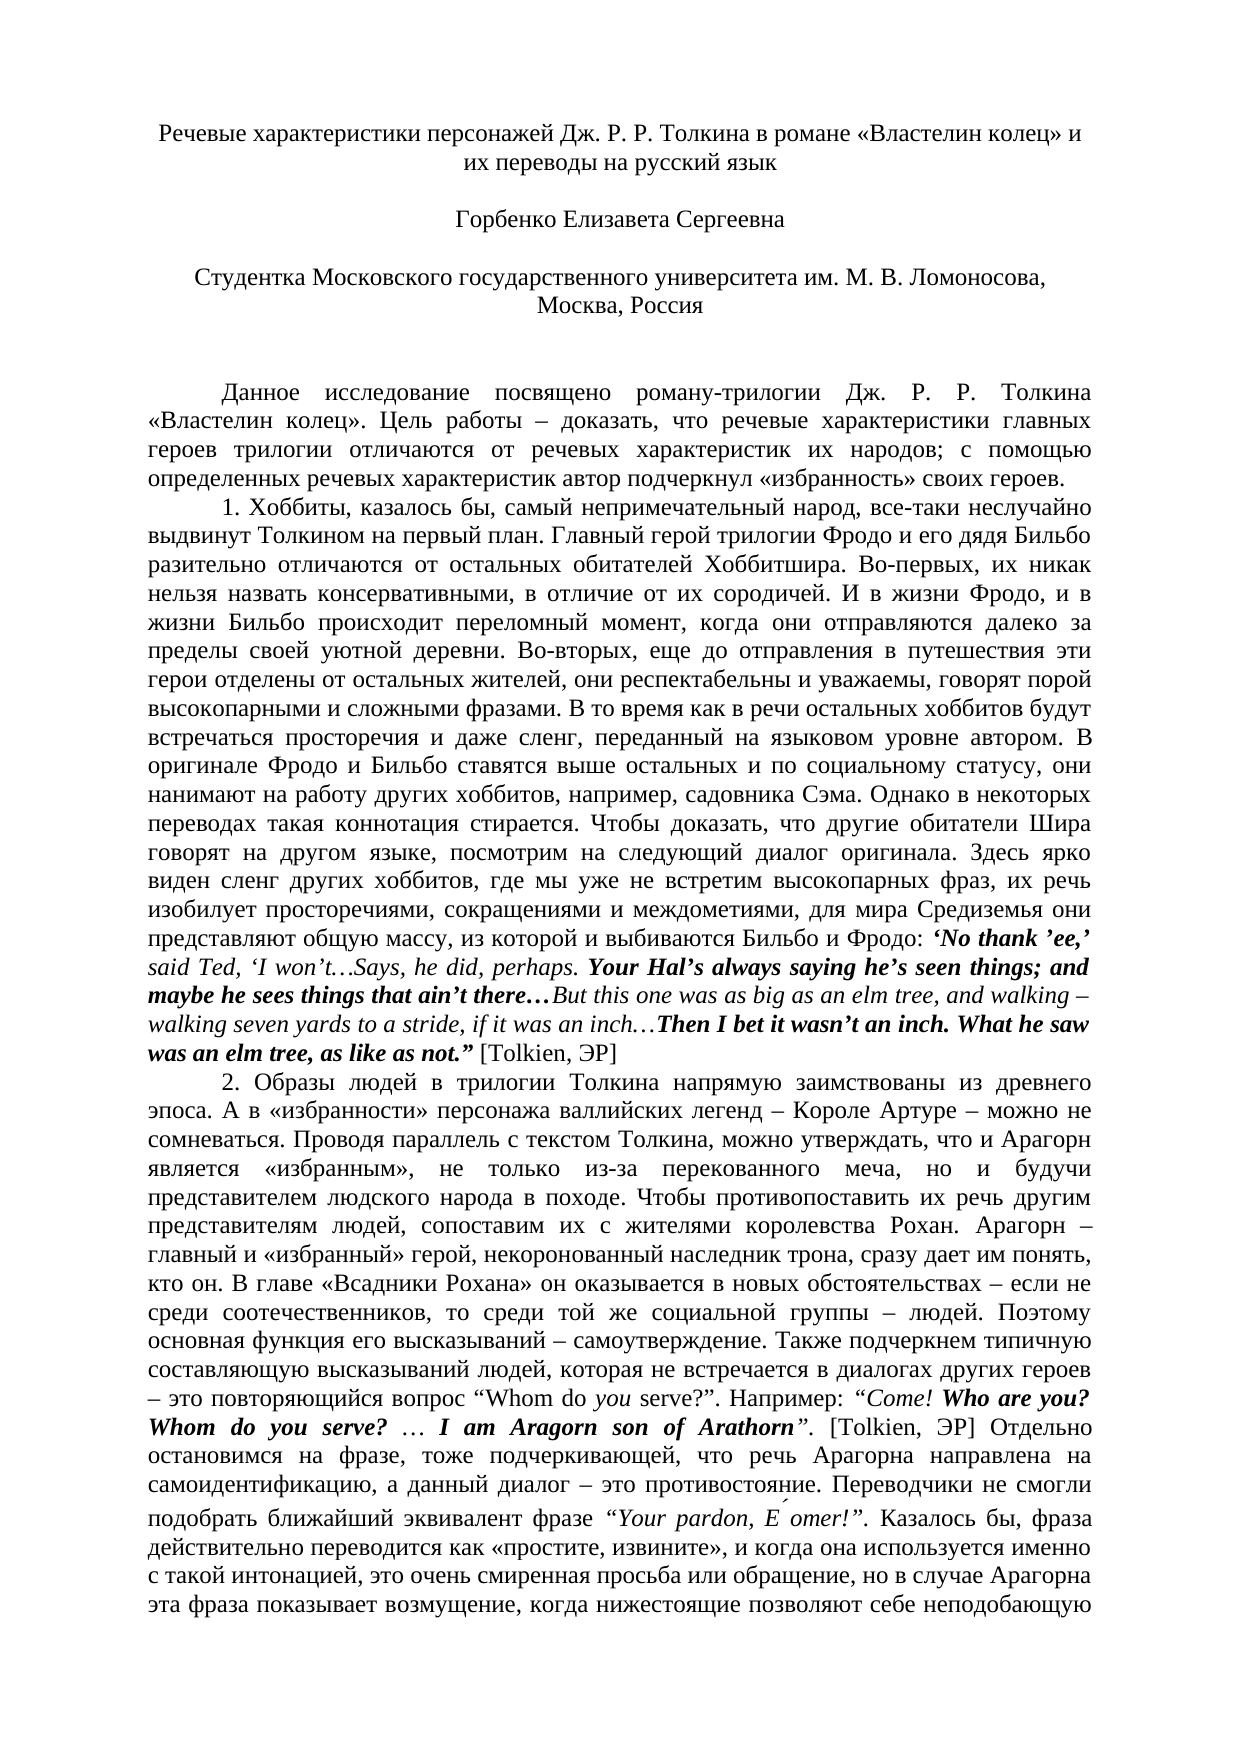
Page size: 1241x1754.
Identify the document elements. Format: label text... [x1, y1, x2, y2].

text 1. Хоббиты, казалось бы, самый непримечательный народ, все-таки неслучайно выдвинут Толкином на первый план. Главный герой трилогии Фродо и его дядя Бильбо разительно отличаются от остальных обитателей Хоббитшира. Во-первых, их никак нельзя назвать консервативными, в отличие от их сородичей. И в жизни Фродо, и в жизни Бильбо происходит переломный момент, когда они отправляются далеко за пределы своей уютной деревни. Во-вторых, еще до отправления в путешествия эти герои отделены от остальных жителей, они респектабельны и уважаемы, говорят порой высокопарными и сложными фразами. В то время как в речи остальных хоббитов будут встречаться просторечия и даже сленг, переданный на языковом уровне автором. В оригинале Фродо и Бильбо ставятся выше остальных и по социальному статусу, они нанимают на работу других хоббитов, например, садовника Сэма. Однако в некоторых переводах такая коннотация стирается. Чтобы доказать, что другие обитатели Шира говорят на другом языке, посмотрим на следующий диалог оригинала. Здесь ярко виден сленг других хоббитов, где мы уже не встретим высокопарных фраз, их речь изобилует просторечиями, сокращениями и междометиями, для мира Средиземья они представляют общую массу, из которой и выбиваются Бильбо и Фродо: ‘No thank ’ee,’ said Ted, ‘I won’t…Says, he did, perhaps. Your Hal’s always saying he’s seen things; and maybe he sees things that ain’t there…But this one was as big as an elm tree, and walking – walking seven yards to a stride, if it was an inch…Then I bet it wasn’t an inch. What he saw was an elm tree, as like as not.” [Tolkien, ЭР] [148, 492, 1092, 1067]
text Речевые характеристики персонажей Дж. Р. Р. Толкина в романе «Властелин колец» и их переводы на русский язык [148, 118, 1092, 176]
text Горбенко Елизавета Сергеевна [148, 204, 1092, 233]
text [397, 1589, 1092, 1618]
text Данное исследование посвящено роману-трилогии Дж. Р. Р. Толкина «Властелин колец». Цель работы – доказать, что речевые характеристики главных героев трилогии отличаются от речевых характеристик их народов; с помощью определенных речевых характеристик автор подчеркнул «избранность» своих героев. [148, 377, 1092, 492]
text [148, 1067, 1092, 1532]
text Студентка Московского государственного университета им. М. В. Ломоносова, Москва, Россия [148, 262, 1092, 319]
